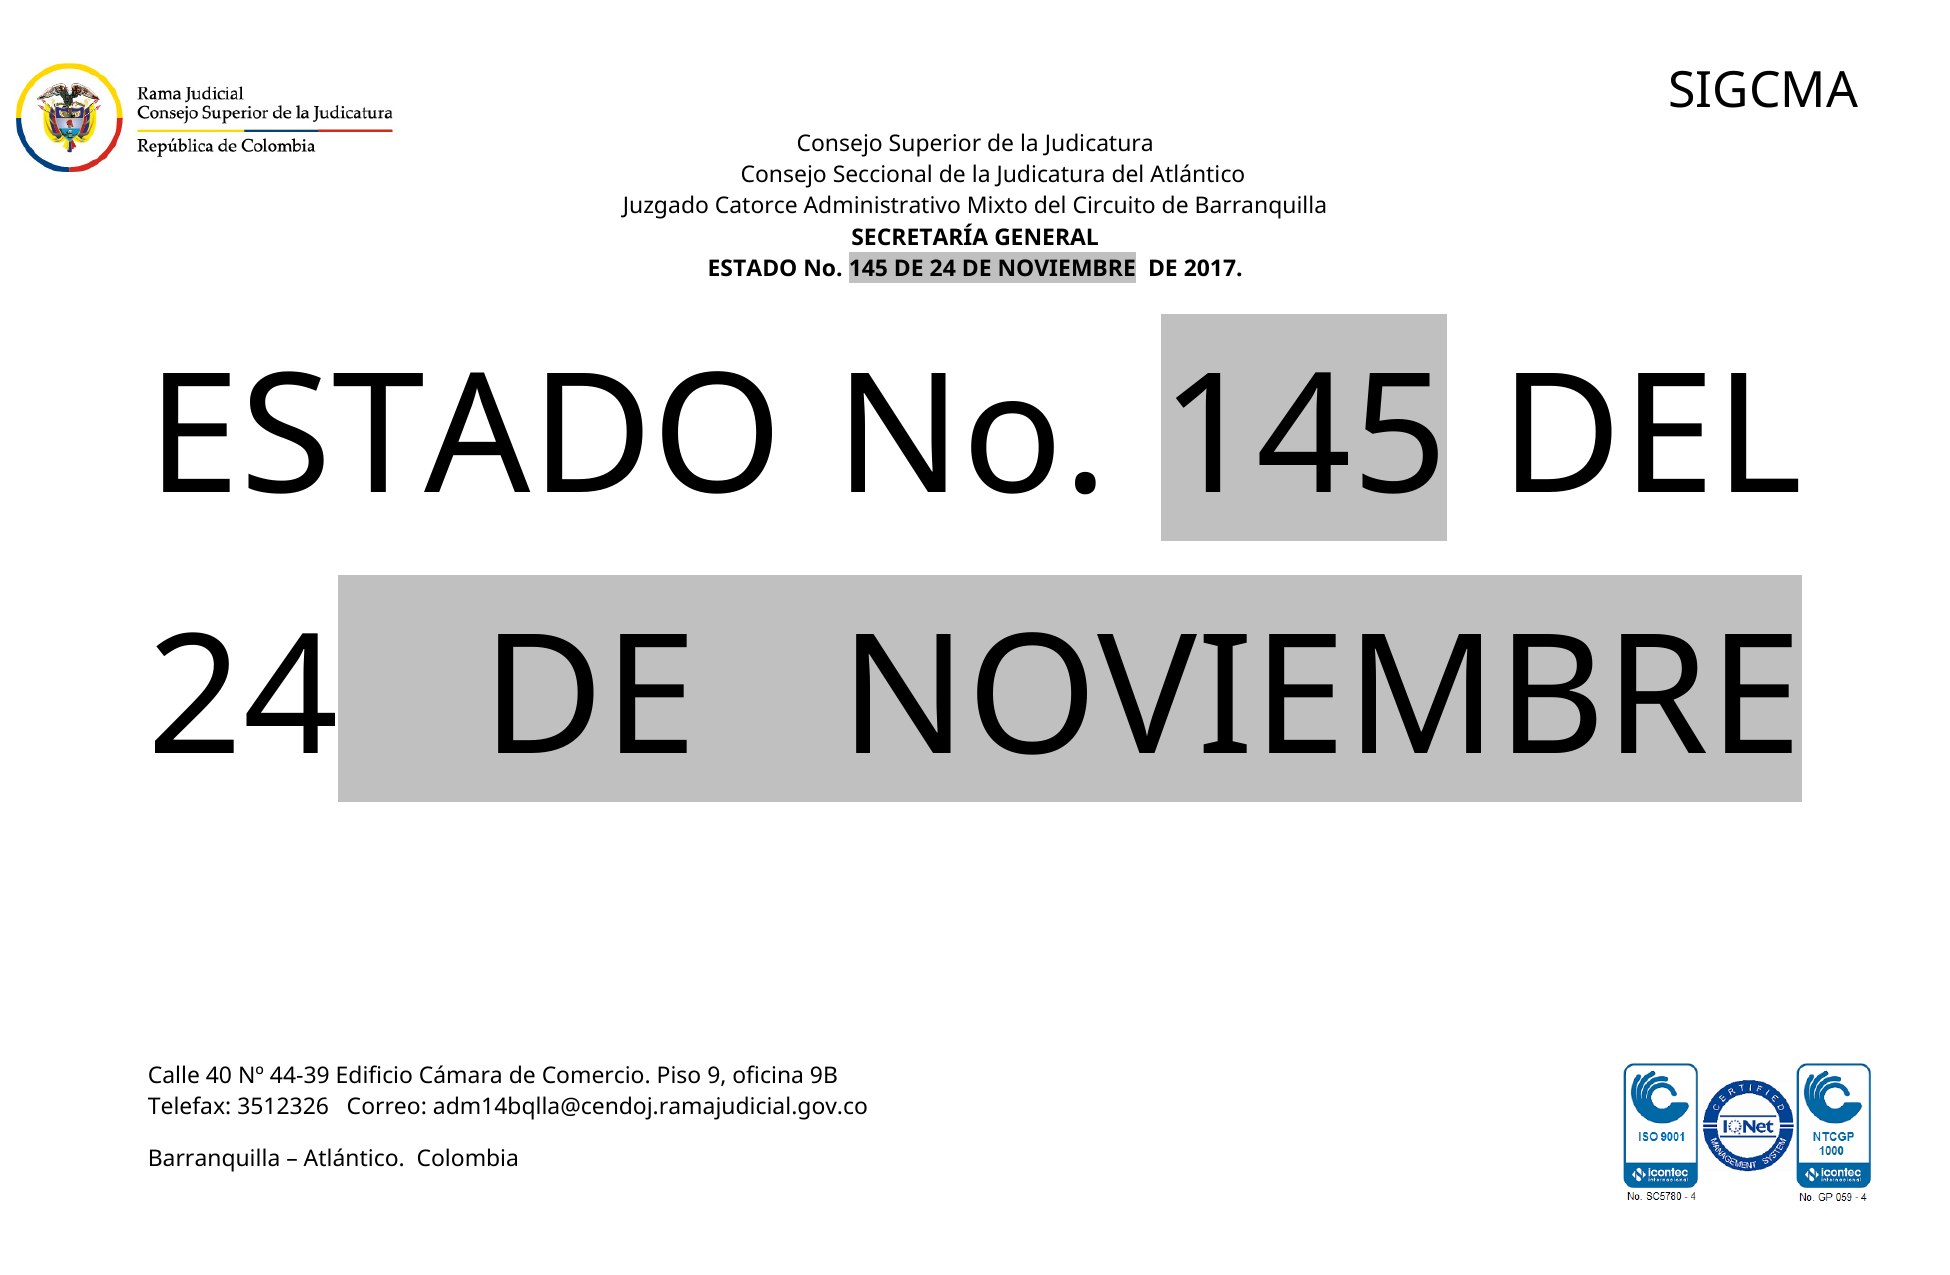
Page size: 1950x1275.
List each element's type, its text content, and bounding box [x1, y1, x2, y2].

picture [7, 52, 400, 183]
text ESTADO No. 145 DEL 24 DE NOVIEMBRE DE 2017. [148, 314, 1802, 802]
picture [1620, 1060, 1881, 1212]
